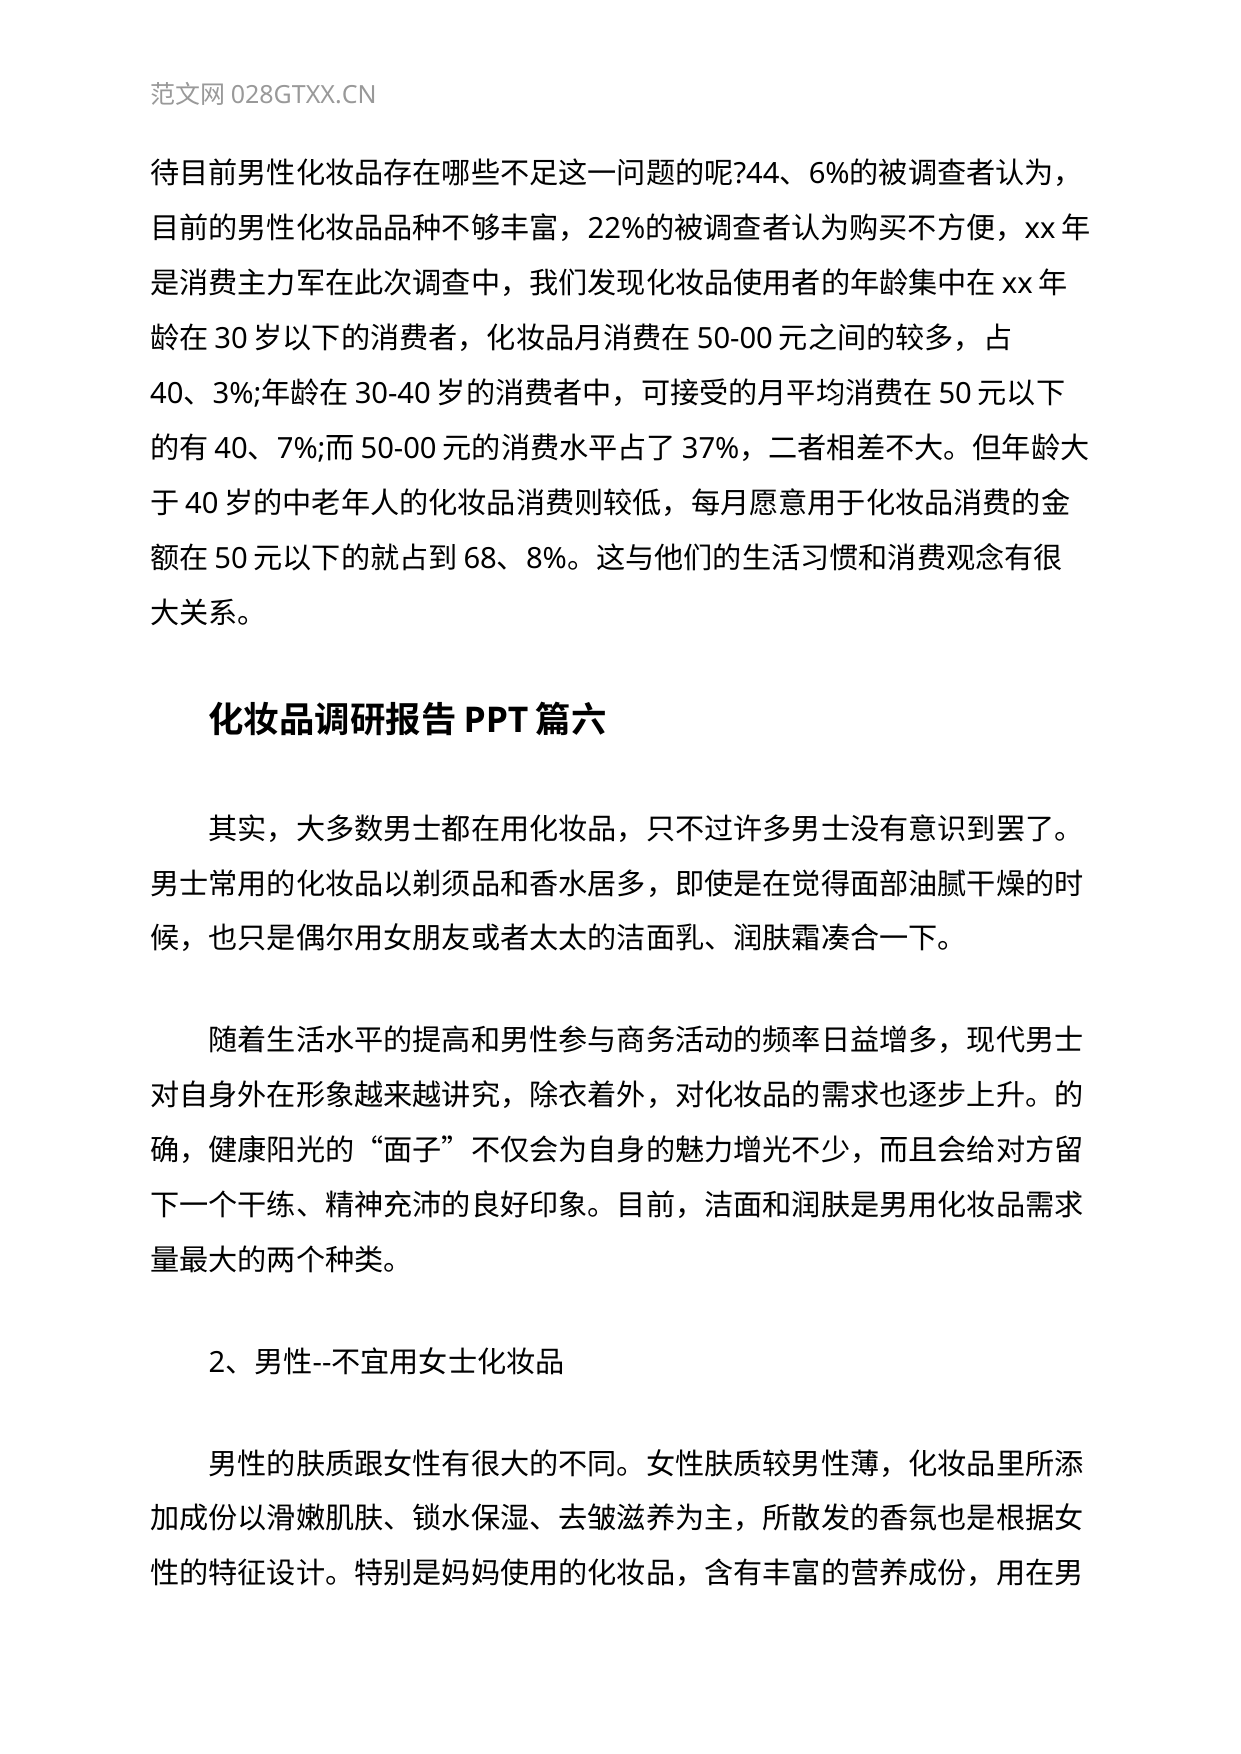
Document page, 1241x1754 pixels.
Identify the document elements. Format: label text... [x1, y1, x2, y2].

text 随着生活水平的提高和男性参与商务活动的频率日益增多，现代男士对自身外在形象越来越讲究，除衣着外，对化妆品的需求也逐步上升。的确，健康阳光的“面子”不仅会为自身的魅力增光不少，而且会给对方留下一个干练、精神充沛的良好印象。目前，洁面和润肤是男用化妆品需求量最大的两个种类。 [150, 1017, 1090, 1279]
text 其实，大多数男士都在用化妆品，只不过许多男士没有意识到罢了。男士常用的化妆品以剃须品和香水居多，即使是在觉得面部油腻干燥的时候，也只是偶尔用女朋友或者太太的洁面乳、润肤霜凑合一下。 [150, 805, 1090, 957]
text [150, 150, 1090, 632]
text 2、男性--不宜用女士化妆品 [150, 1338, 1090, 1381]
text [150, 1440, 1090, 1592]
text 化妆品调研报告PPT篇六 [150, 692, 1090, 743]
